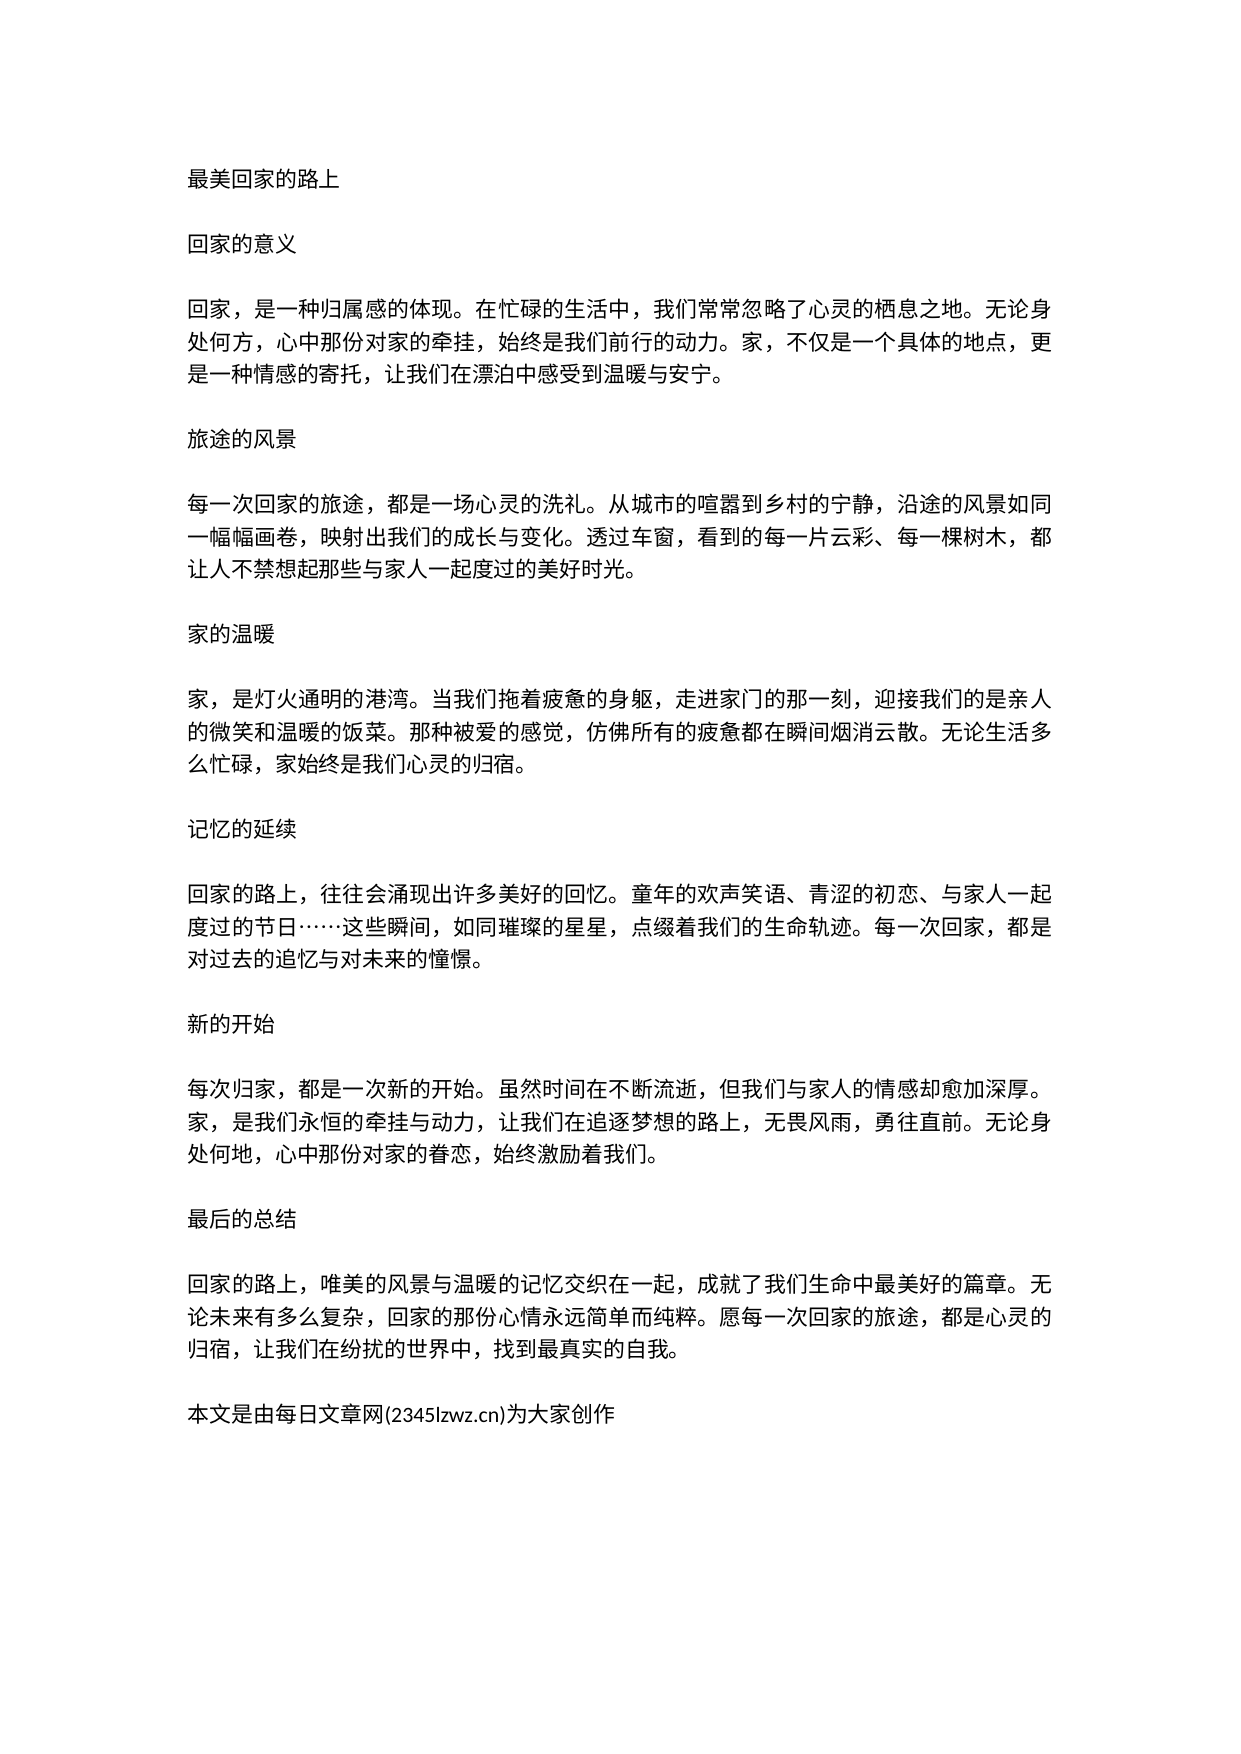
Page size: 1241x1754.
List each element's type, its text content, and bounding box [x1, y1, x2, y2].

text 回家，是一种归属感的体现。在忙碌的生活中，我们常常忽略了心灵的栖息之地。无论身处何方，心中那份对家的牵挂，始终是我们前行的动力。家，不仅是一个具体的地点，更是一种情感的寄托，让我们在漂泊中感受到温暖与安宁。 [187, 292, 1053, 389]
text 家，是灯火通明的港湾。当我们拖着疲惫的身躯，走进家门的那一刻，迎接我们的是亲人的微笑和温暖的饭菜。那种被爱的感觉，仿佛所有的疲惫都在瞬间烟消云散。无论生活多么忙碌，家始终是我们心灵的归宿。 [187, 682, 1053, 779]
text 家的温暖 [187, 617, 1053, 649]
text 回家的意义 [187, 227, 1053, 259]
text 旅途的风景 [187, 422, 1053, 454]
text 回家的路上，往往会涌现出许多美好的回忆。童年的欢声笑语、青涩的初恋、与家人一起度过的节日……这些瞬间，如同璀璨的星星，点缀着我们的生命轨迹。每一次回家，都是对过去的追忆与对未来的憧憬。 [187, 877, 1053, 974]
text 回家的路上，唯美的风景与温暖的记忆交织在一起，成就了我们生命中最美好的篇章。无论未来有多么复杂，回家的那份心情永远简单而纯粹。愿每一次回家的旅途，都是心灵的归宿，让我们在纷扰的世界中，找到最真实的自我。 [187, 1267, 1053, 1364]
text 记忆的延续 [187, 812, 1053, 844]
text 新的开始 [187, 1007, 1053, 1039]
text 最后的总结 [187, 1202, 1053, 1234]
text 本文是由每日文章网(2345lzwz.cn)为大家创作 [187, 1397, 1053, 1429]
text 每一次回家的旅途，都是一场心灵的洗礼。从城市的喧嚣到乡村的宁静，沿途的风景如同一幅幅画卷，映射出我们的成长与变化。透过车窗，看到的每一片云彩、每一棵树木，都让人不禁想起那些与家人一起度过的美好时光。 [187, 487, 1053, 584]
text 最美回家的路上 [187, 162, 1053, 194]
text 每次归家，都是一次新的开始。虽然时间在不断流逝，但我们与家人的情感却愈加深厚。家，是我们永恒的牵挂与动力，让我们在追逐梦想的路上，无畏风雨，勇往直前。无论身处何地，心中那份对家的眷恋，始终激励着我们。 [187, 1072, 1053, 1169]
